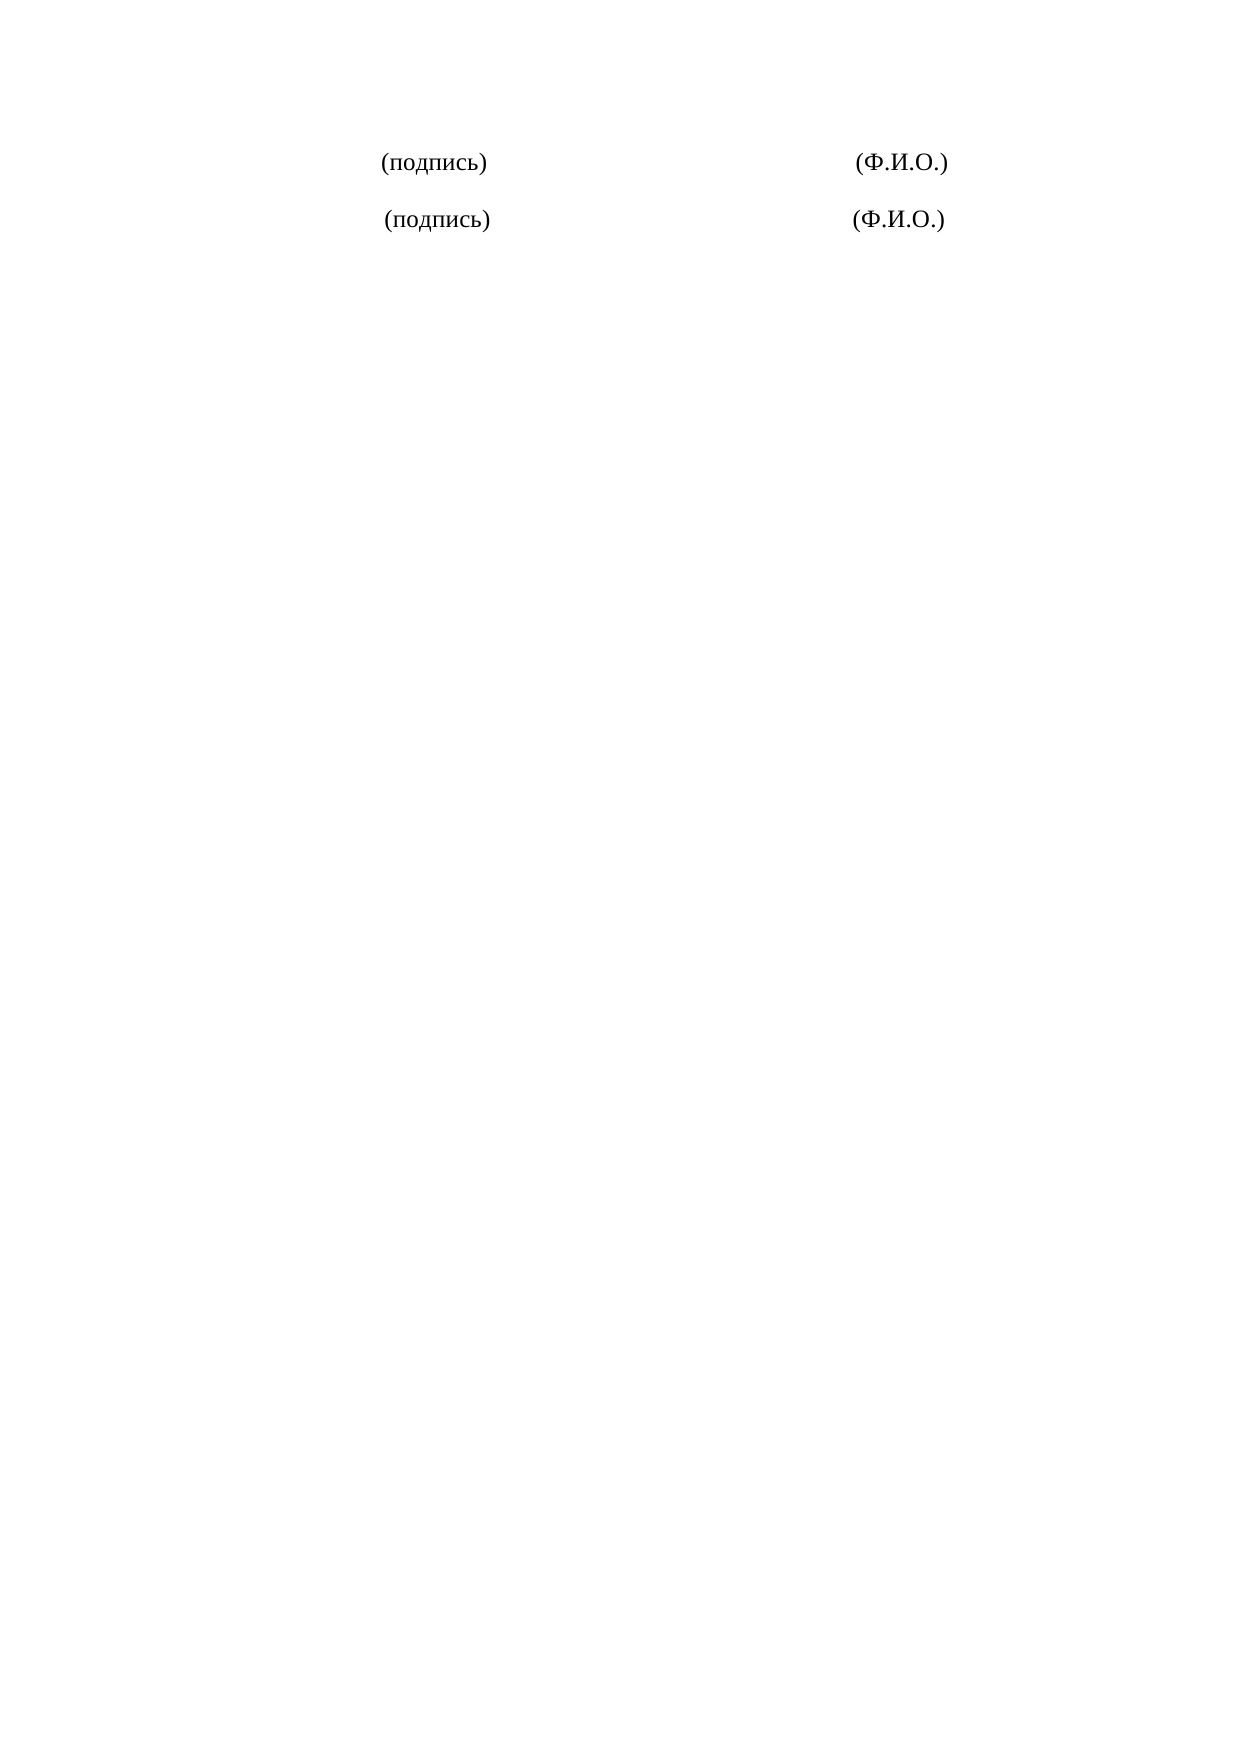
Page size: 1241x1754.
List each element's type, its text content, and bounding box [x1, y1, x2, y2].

text (подпись) (Ф.И.О.) [177, 204, 1152, 233]
text (подпись) (Ф.И.О.) [177, 147, 1152, 176]
